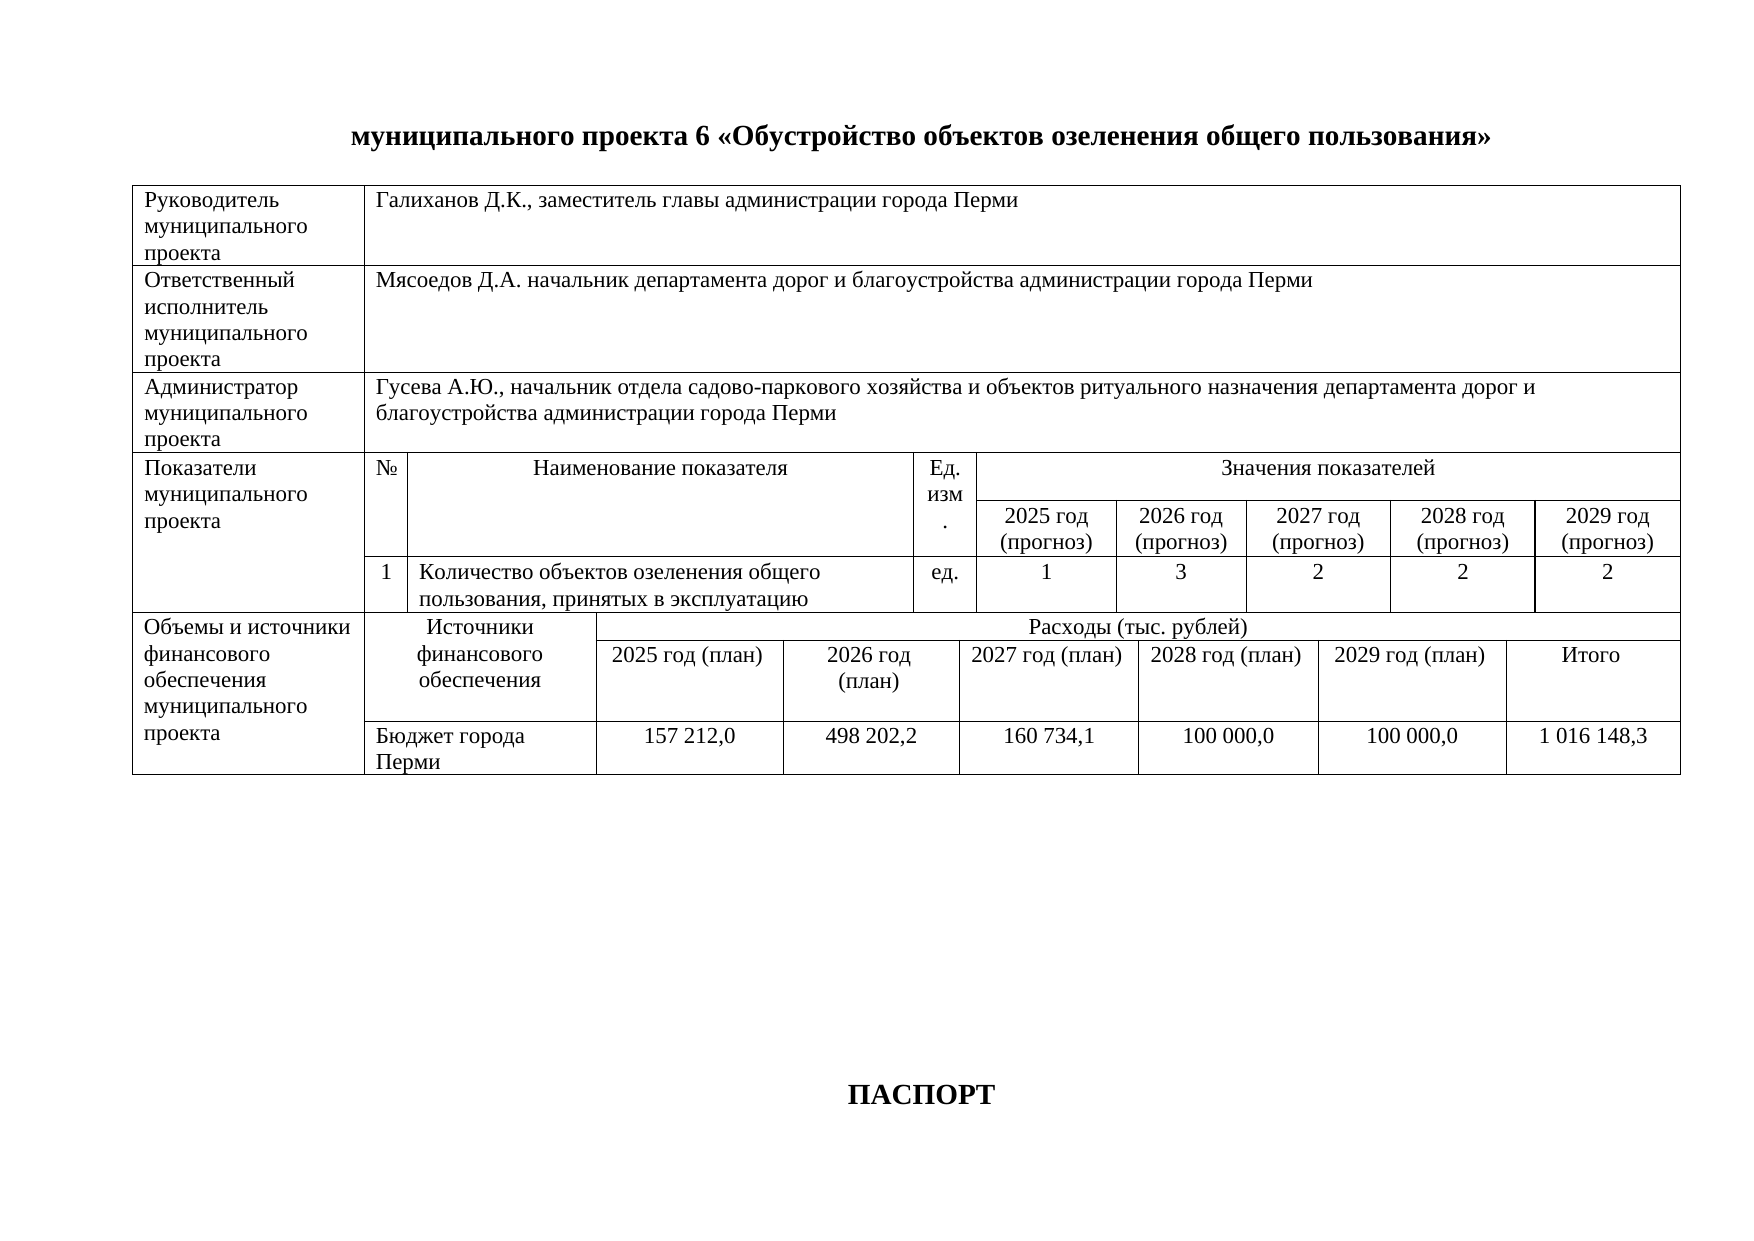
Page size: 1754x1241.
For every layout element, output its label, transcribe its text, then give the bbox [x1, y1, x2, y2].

table_cell Значения показателей [977, 453, 1680, 500]
table_cell № [365, 453, 407, 556]
table_cell Источники финансового обеспечения [365, 613, 596, 721]
table_cell Ответственный исполнитель муниципального проекта [133, 266, 364, 372]
table_cell Администратор муниципального проекта [133, 373, 364, 452]
table_cell Итого [1507, 641, 1680, 721]
table_cell Объемы и источники финансового обеспечения муниципального проекта [133, 613, 364, 774]
table_cell 157 212,0 [597, 722, 783, 774]
table_cell 2026 год (прогноз) [1117, 501, 1246, 556]
table_cell 2028 год (план) [1139, 641, 1318, 721]
table_cell Количество объектов озеленения общего пользования, принятых в эксплуатацию [408, 557, 913, 612]
table_cell 100 000,0 [1139, 722, 1318, 774]
table_cell 2025 год (план) [597, 641, 783, 721]
table_cell 3 [1117, 557, 1246, 612]
table_cell Бюджет города Перми [365, 722, 596, 774]
table_cell Мясоедов Д.А. начальник департамента дорог и благоустройства администрации города Перми [365, 266, 1680, 372]
table_cell 2 [1536, 557, 1680, 612]
text ПАСПОРТ [148, 1077, 1695, 1111]
table_cell 2027 год (прогноз) [1247, 501, 1390, 556]
table_cell Расходы (тыс. рублей) [597, 613, 1680, 640]
table_cell Ед. изм. [914, 453, 976, 556]
table_header Галиханов Д.К., заместитель главы администрации города Перми [365, 186, 1680, 265]
table_cell 100 000,0 [1319, 722, 1506, 774]
table_cell 2028 год (прогноз) [1391, 501, 1534, 556]
table_cell Наименование показателя [408, 453, 913, 556]
table_cell 1 016 148,3 [1507, 722, 1680, 774]
table_cell 2026 год (план) [784, 641, 959, 721]
table_cell 2027 год (план) [960, 641, 1138, 721]
table_cell 498 202,2 [784, 722, 959, 774]
table_cell 1 [977, 557, 1116, 612]
table_cell 2029 год (план) [1319, 641, 1506, 721]
text муниципального проекта 6 «Обустройство объектов озеленения общего пользования» [148, 118, 1695, 152]
table_cell 160 734,1 [960, 722, 1138, 774]
table_cell ед. [914, 557, 976, 612]
table_header Руководитель муниципального проекта [133, 186, 364, 265]
table_cell 2 [1247, 557, 1390, 612]
table_cell 2029 год (прогноз) [1536, 501, 1680, 556]
table_cell 1 [365, 557, 407, 612]
table_cell 2025 год (прогноз) [977, 501, 1116, 556]
table_cell 2 [1391, 557, 1534, 612]
table_cell Гусева А.Ю., начальник отдела садово-паркового хозяйства и объектов ритуального назначения департамента дорог и благоустройства администрации города Перми [365, 373, 1680, 452]
table_cell Показатели муниципального проекта [133, 453, 364, 612]
